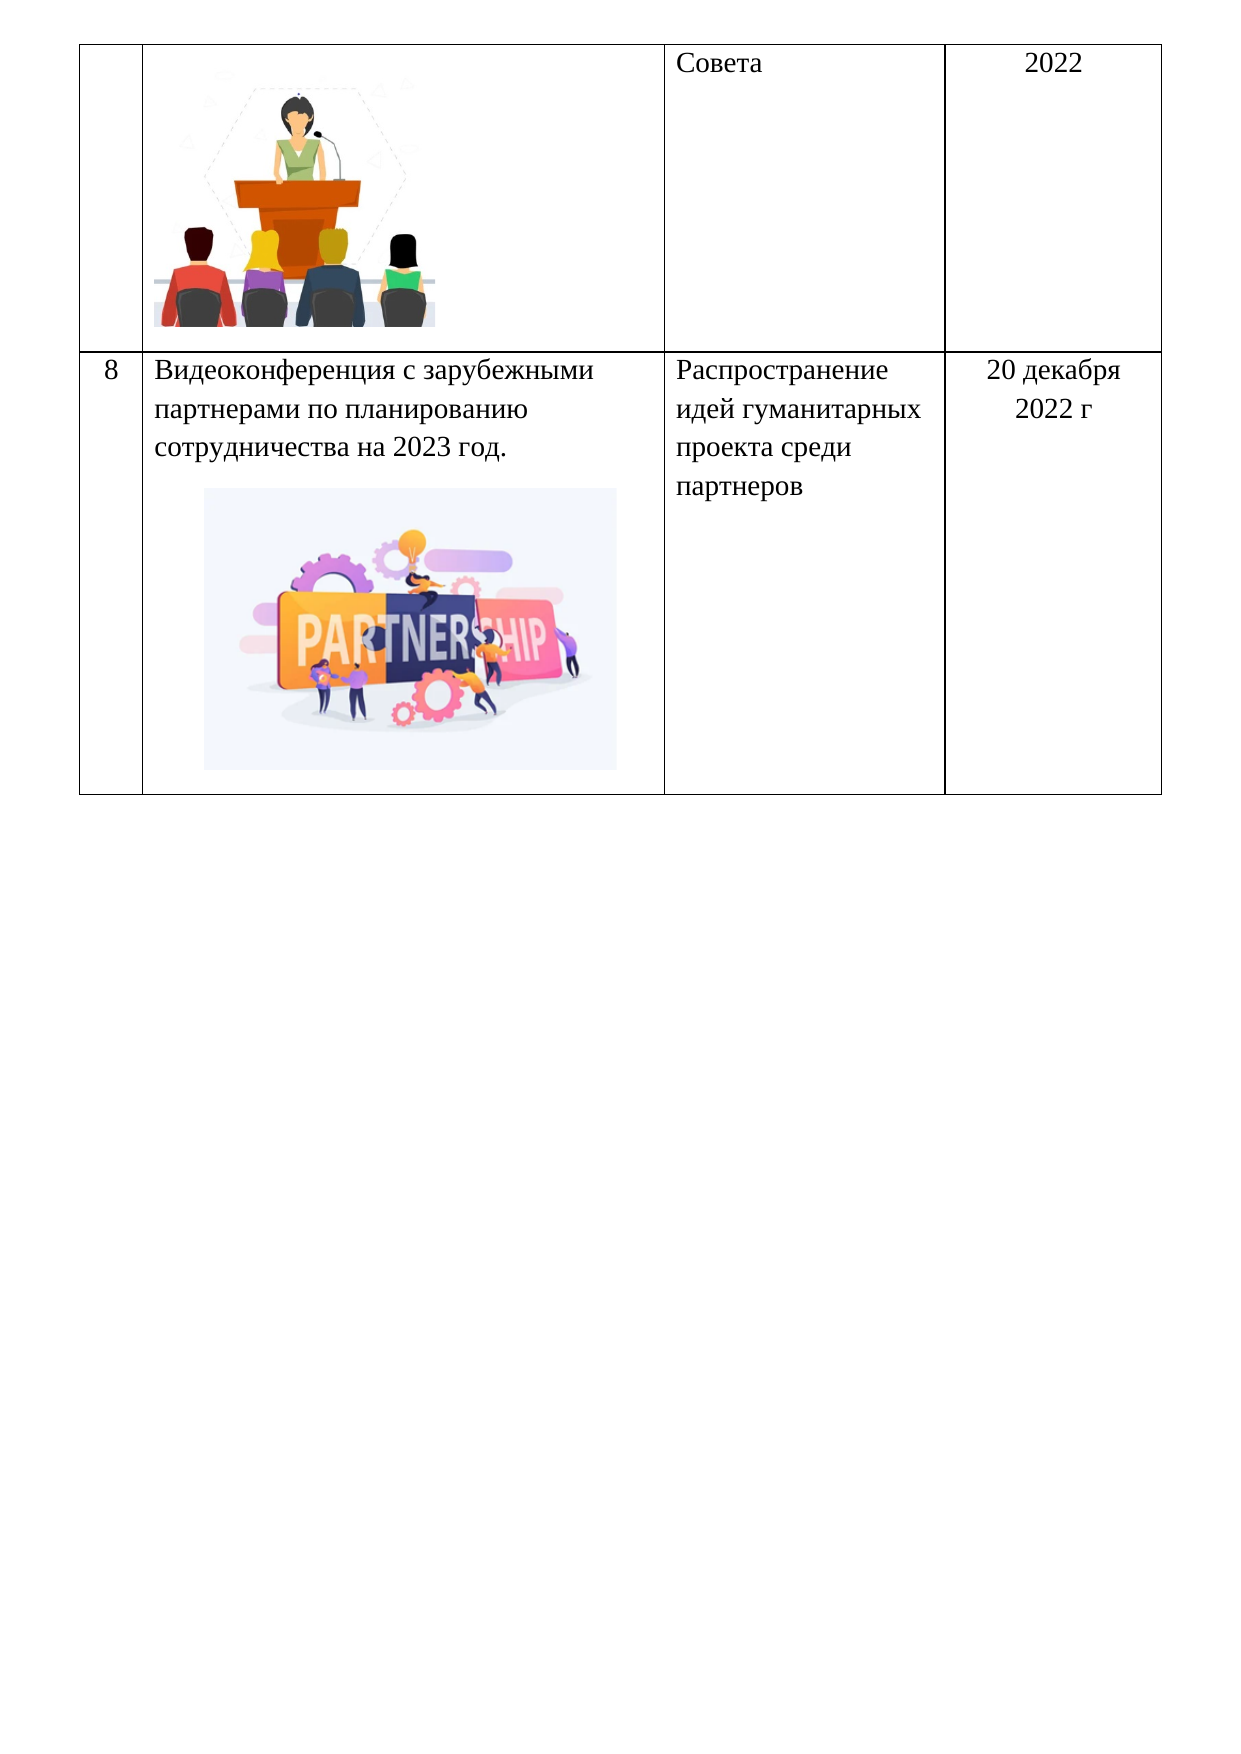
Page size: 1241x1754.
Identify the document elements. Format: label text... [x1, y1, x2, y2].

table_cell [665, 45, 944, 351]
table_cell 8 [80, 353, 142, 794]
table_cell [143, 45, 664, 351]
table_cell Распространение идей гуманитарных проекта среди партнеров [665, 353, 944, 794]
table_cell 20 декабря 2022 г [946, 353, 1161, 794]
picture [204, 488, 617, 770]
table_cell 7 [80, 45, 142, 351]
picture [154, 45, 436, 327]
table_cell Видеоконференция с зарубежными партнерами по планированию сотрудничества на 2023 год. [143, 353, 664, 794]
table_cell 12 декабря 2022 [946, 45, 1161, 351]
